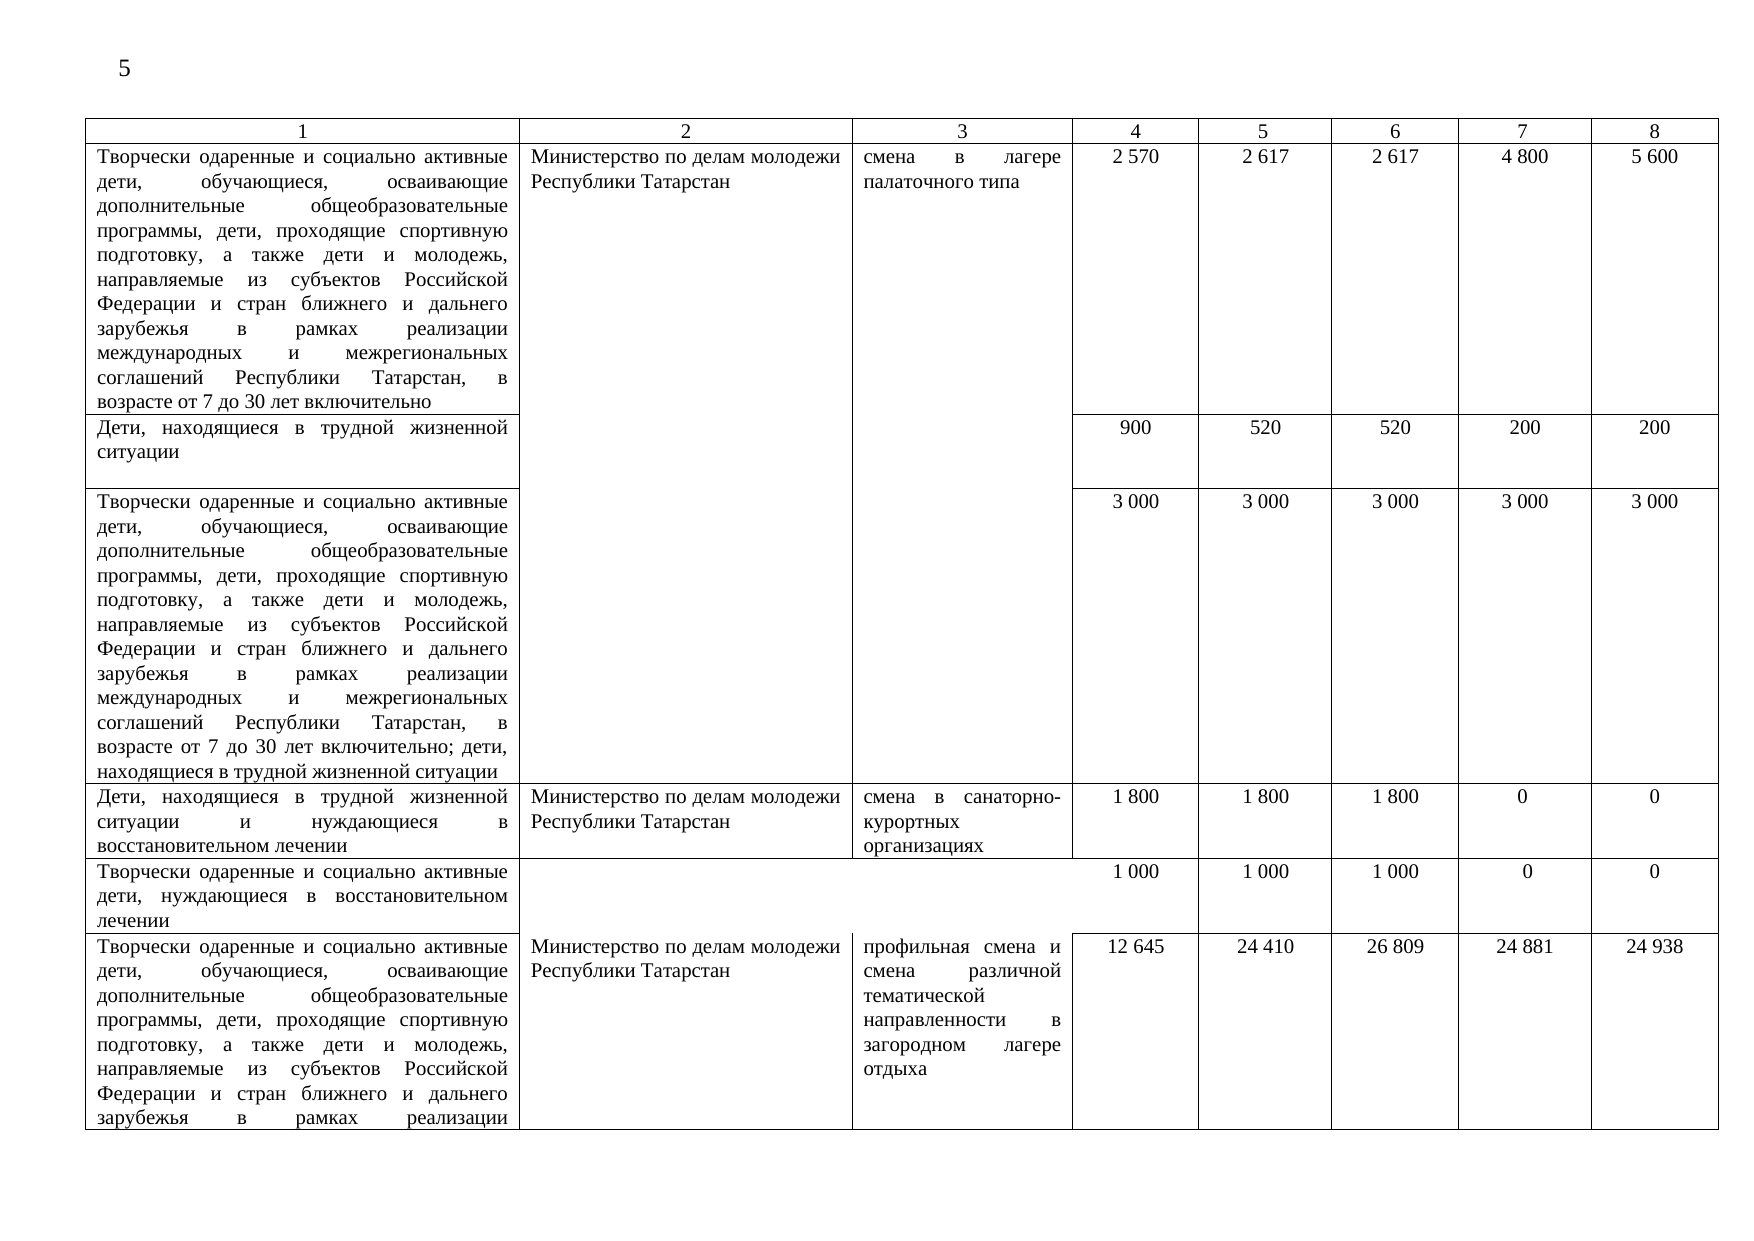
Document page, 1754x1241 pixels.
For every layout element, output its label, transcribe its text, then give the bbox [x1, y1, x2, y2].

table_header 4 [1073, 119, 1198, 143]
table_cell 5 600 [1592, 144, 1718, 414]
table_cell 520 [1199, 415, 1331, 488]
table_cell 4 800 [1459, 144, 1591, 414]
table_cell 1 000 [1332, 859, 1458, 933]
table_cell 200 [1459, 415, 1591, 488]
table_cell 1 000 [1199, 859, 1331, 933]
table_cell 1 800 [1073, 784, 1198, 858]
table_header 7 [1459, 119, 1591, 143]
table_cell 2 570 [1073, 144, 1198, 414]
table_cell 12 645 [1073, 934, 1198, 1129]
table_cell 520 [1332, 415, 1458, 488]
table_cell 0 [1592, 859, 1718, 933]
table_header 5 [1199, 119, 1331, 143]
table_cell 900 [1073, 415, 1198, 488]
table_cell смена в лагере палаточного типа [853, 144, 1072, 783]
table_cell 1 000 [1072, 859, 1198, 933]
table_cell 2 617 [1332, 144, 1458, 414]
table_cell 2 617 [1199, 144, 1331, 414]
table_cell 1 800 [1199, 784, 1331, 858]
table_cell Творчески одаренные и социально активные дети, нуждающиеся в восстановительном лечении [86, 859, 519, 933]
table_header 8 [1592, 119, 1718, 143]
table_cell 24 938 [1592, 934, 1718, 1129]
table_cell 24 410 [1199, 934, 1331, 1129]
table_cell Дети, находящиеся в трудной жизненной ситуации [86, 415, 519, 488]
table_cell 24 881 [1459, 934, 1591, 1129]
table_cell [853, 933, 1072, 1129]
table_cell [520, 933, 852, 1129]
table_cell Творчески одаренные и социально активные дети, обучающиеся, осваивающие дополнительные общеобразовательные программы, дети, проходящие спортивную подготовку, а также дети и молодежь, направляемые из субъектов Российской Федерации и стран ближнего и дальнего зарубежья в рамках реализации международных и межрегиональных соглашений Республики Татарстан, в возрасте от 7 до 30 лет включительно; дети, находящиеся в трудной жизненной ситуации [86, 489, 519, 783]
table_cell 3 000 [1073, 489, 1198, 783]
table_cell 3 000 [1199, 489, 1331, 783]
table_cell 26 809 [1332, 934, 1458, 1129]
table_cell Министерство по делам молодежи Республики Татарстан [520, 784, 852, 858]
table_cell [86, 144, 519, 414]
table_header 6 [1332, 119, 1458, 143]
table_cell 3 000 [1332, 489, 1458, 783]
table_cell 200 [1592, 415, 1718, 488]
table_cell 0 [1459, 859, 1591, 933]
table_cell Дети, находящиеся в трудной жизненной ситуации и нуждающиеся в восстановительном лечении [86, 784, 519, 858]
table_header 2 [520, 119, 852, 143]
table_cell 0 [1592, 784, 1718, 858]
table_cell смена в санаторно-курортных организациях [853, 784, 1072, 858]
table_cell 0 [1459, 784, 1591, 858]
table_header 3 [853, 119, 1072, 143]
table_cell 1 800 [1332, 784, 1458, 858]
table_header 1 [86, 119, 519, 143]
table_cell Министерство по делам молодежи Республики Татарстан [520, 144, 852, 783]
table_cell 3 000 [1592, 489, 1718, 783]
table_cell 3 000 [1459, 489, 1591, 783]
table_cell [86, 934, 519, 1129]
